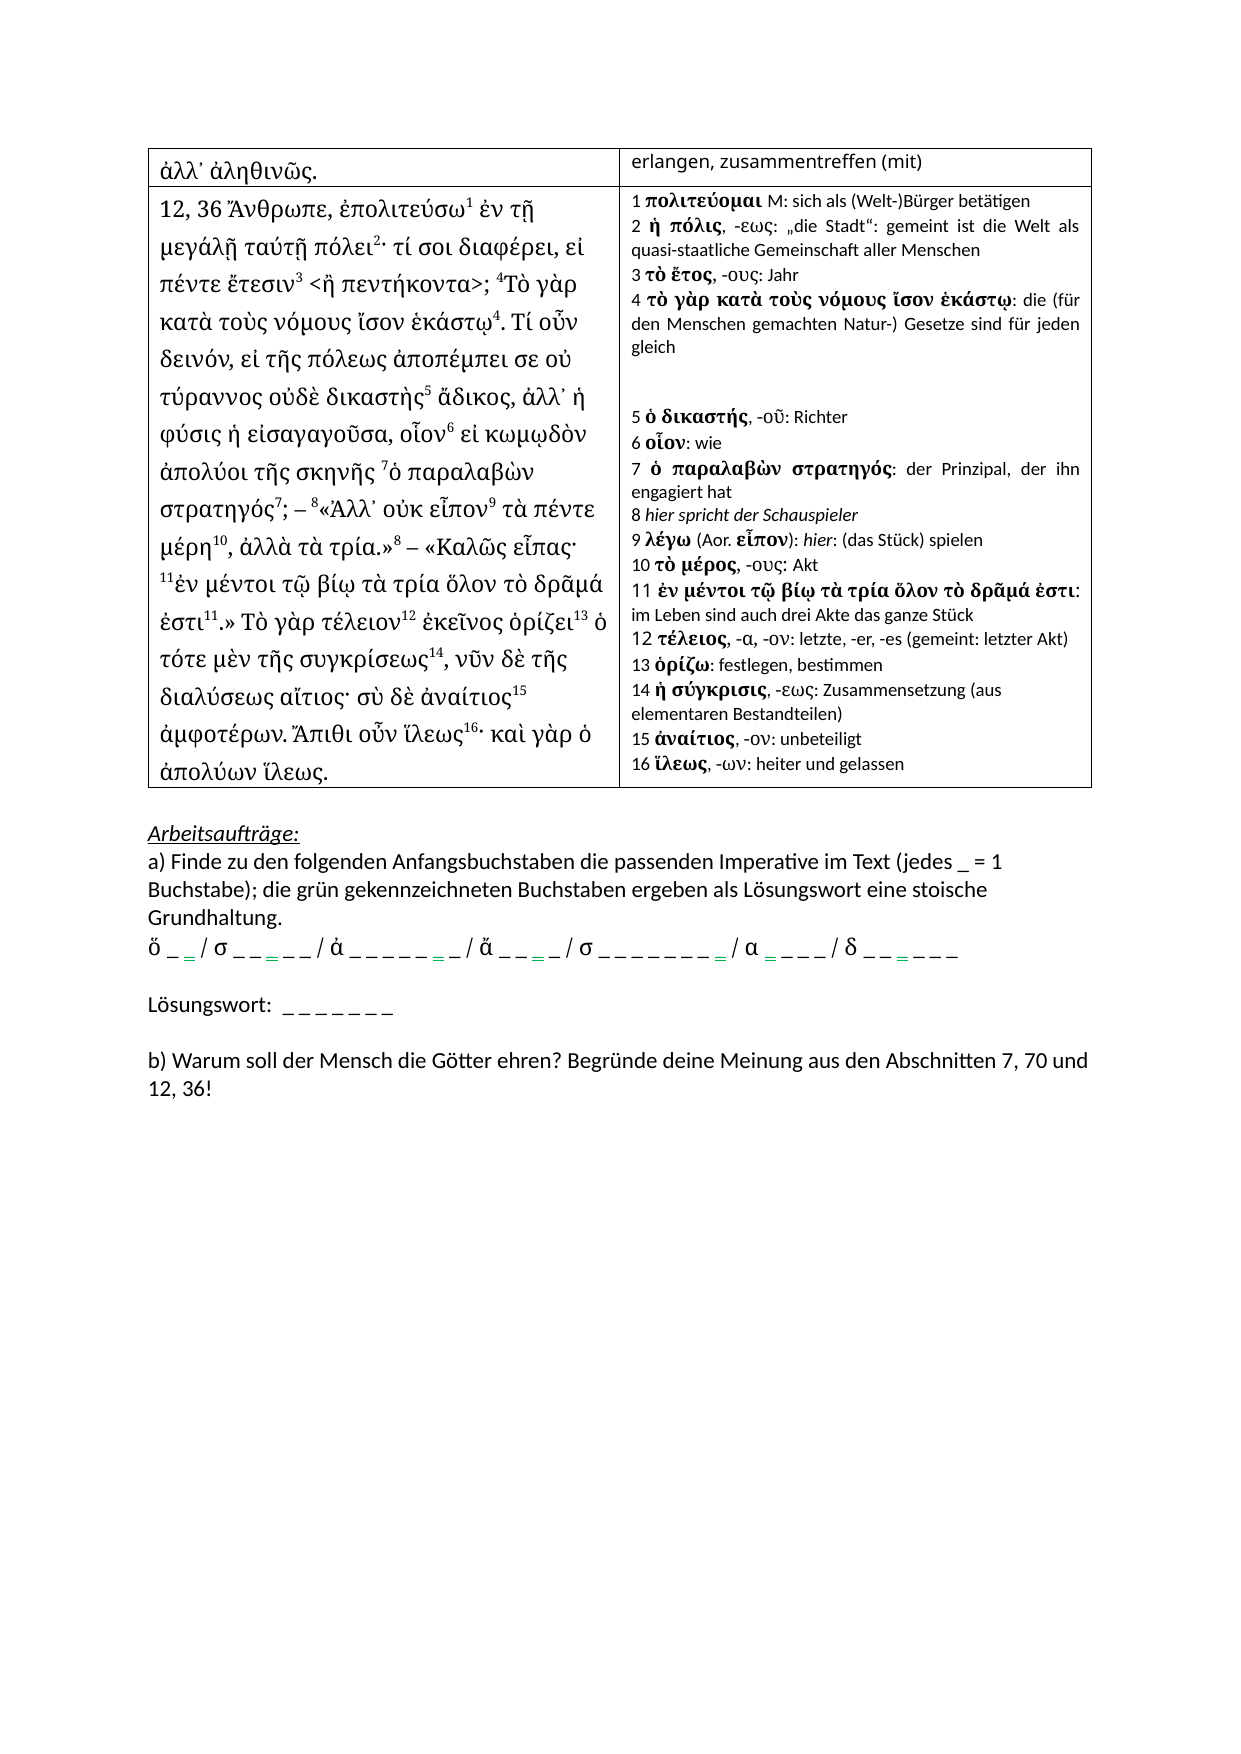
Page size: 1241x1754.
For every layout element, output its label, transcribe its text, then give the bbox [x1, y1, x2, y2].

table_cell 1 πολιτεύομαι M: sich als (Welt-)Bürger betätigen 2 ἡ πόλις, -εως: „die Stadt“: gemeint ist die Welt als quasi-staatliche Gemeinschaft aller Menschen 3 τὸ ἔτος, -ους: Jahr 4 τὸ γὰρ κατὰ τοὺς νόμους ἴσον ἑκάστῳ: die (für den Menschen gemachten Natur-) Gesetze sind für jeden gleich 5 ὁ δικαστής, -οῦ: Richter 6 οἷον: wie 7 ὁ παραλαβὼν στρατηγός: der Prinzipal, der ihn engagiert hat 8 hier spricht der Schauspieler 9 λέγω (Aor. εἶπον): hier: (das Stück) spielen 10 τὸ μέρος, -ους: Akt 11 ἐν μέντοι τῷ βίῳ τὰ τρία ὅλον τὸ δρᾶμά ἐστι: im Leben sind auch drei Akte das ganze Stück 12 τέλειος, -α, -ον: letzte, -er, -es (gemeint: letzter Akt) 13 ὁρίζω: festlegen, bestimmen 14 ἡ σύγκρισις, -εως: Zusammensetzung (aus elementaren Bestandteilen) 15 ἀναίτιος, -ον: unbeteiligt 16 ἵλεως, -ων: heiter und gelassen [620, 187, 1091, 787]
text Arbeitsaufträge: [148, 819, 1093, 847]
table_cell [149, 149, 619, 186]
text Lösungswort: _ _ _ _ _ _ _ [148, 990, 1093, 1018]
text b) Warum soll der Mensch die Götter ehren? Begründe deine Meinung aus den Abschnitten 7, 70 und 12, 36! [148, 1046, 1093, 1102]
text ὅ _ _ / σ _ _ _ _ _ / ἀ _ _ _ _ _ _ _ / ἄ _ _ _ _ / σ _ _ _ _ _ _ _ _ / α _ _ _ _ / δ _ _ _ _ _ _ [148, 931, 1093, 962]
text a) Finde zu den folgenden Anfangsbuchstaben die passenden Imperative im Text (jedes _ = 1 Buchstabe); die grün gekennzeichneten Buchstaben ergeben als Lösungswort eine stoische Grundhaltung. [148, 847, 1093, 931]
table_cell 12, 36 Ἄνθρωπε, ἐπολιτεύσω1 ἐν τῇ μεγάλῇ ταύτῇ πόλει2· τί σοι διαφέρει, εἰ πέντε ἔτεσιν3 <ἢ πεντήκοντα>; 4Τὸ γὰρ κατὰ τοὺς νόμους ἴσον ἑκάστῳ4. Τί οὖν δεινόν, εἰ τῆς πόλεως ἀποπέμπει σε οὐ τύραννος οὐδὲ δικαστὴς5 ἄδικος, ἀλλ᾽ ἡ φύσις ἡ εἰσαγαγοῦσα, οἷον6 εἰ κωμῳδὸν ἀπολύοι τῆς σκηνῆς 7ὁ παραλαβὼν στρατηγός7; – 8«Ἀλλ᾽ οὐκ εἶπον9 τὰ πέντε μέρη10, ἀλλὰ τὰ τρία.»8 – «Καλῶς εἶπας· 11ἐν μέντοι τῷ βίῳ τὰ τρία ὅλον τὸ δρᾶμά ἐστι11.» Τὸ γὰρ τέλειον12 ἐκεῖνος ὁρίζει13 ὁ τότε μὲν τῆς συγκρίσεως14, νῦν δὲ τῆς διαλύσεως αἴτιος· σὺ δὲ ἀναίτιος15 ἀμφοτέρων. Ἄπιθι οὖν ἵλεως16· καὶ γὰρ ὁ ἀπολύων ἵλεως. [149, 187, 619, 787]
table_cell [620, 149, 1091, 186]
